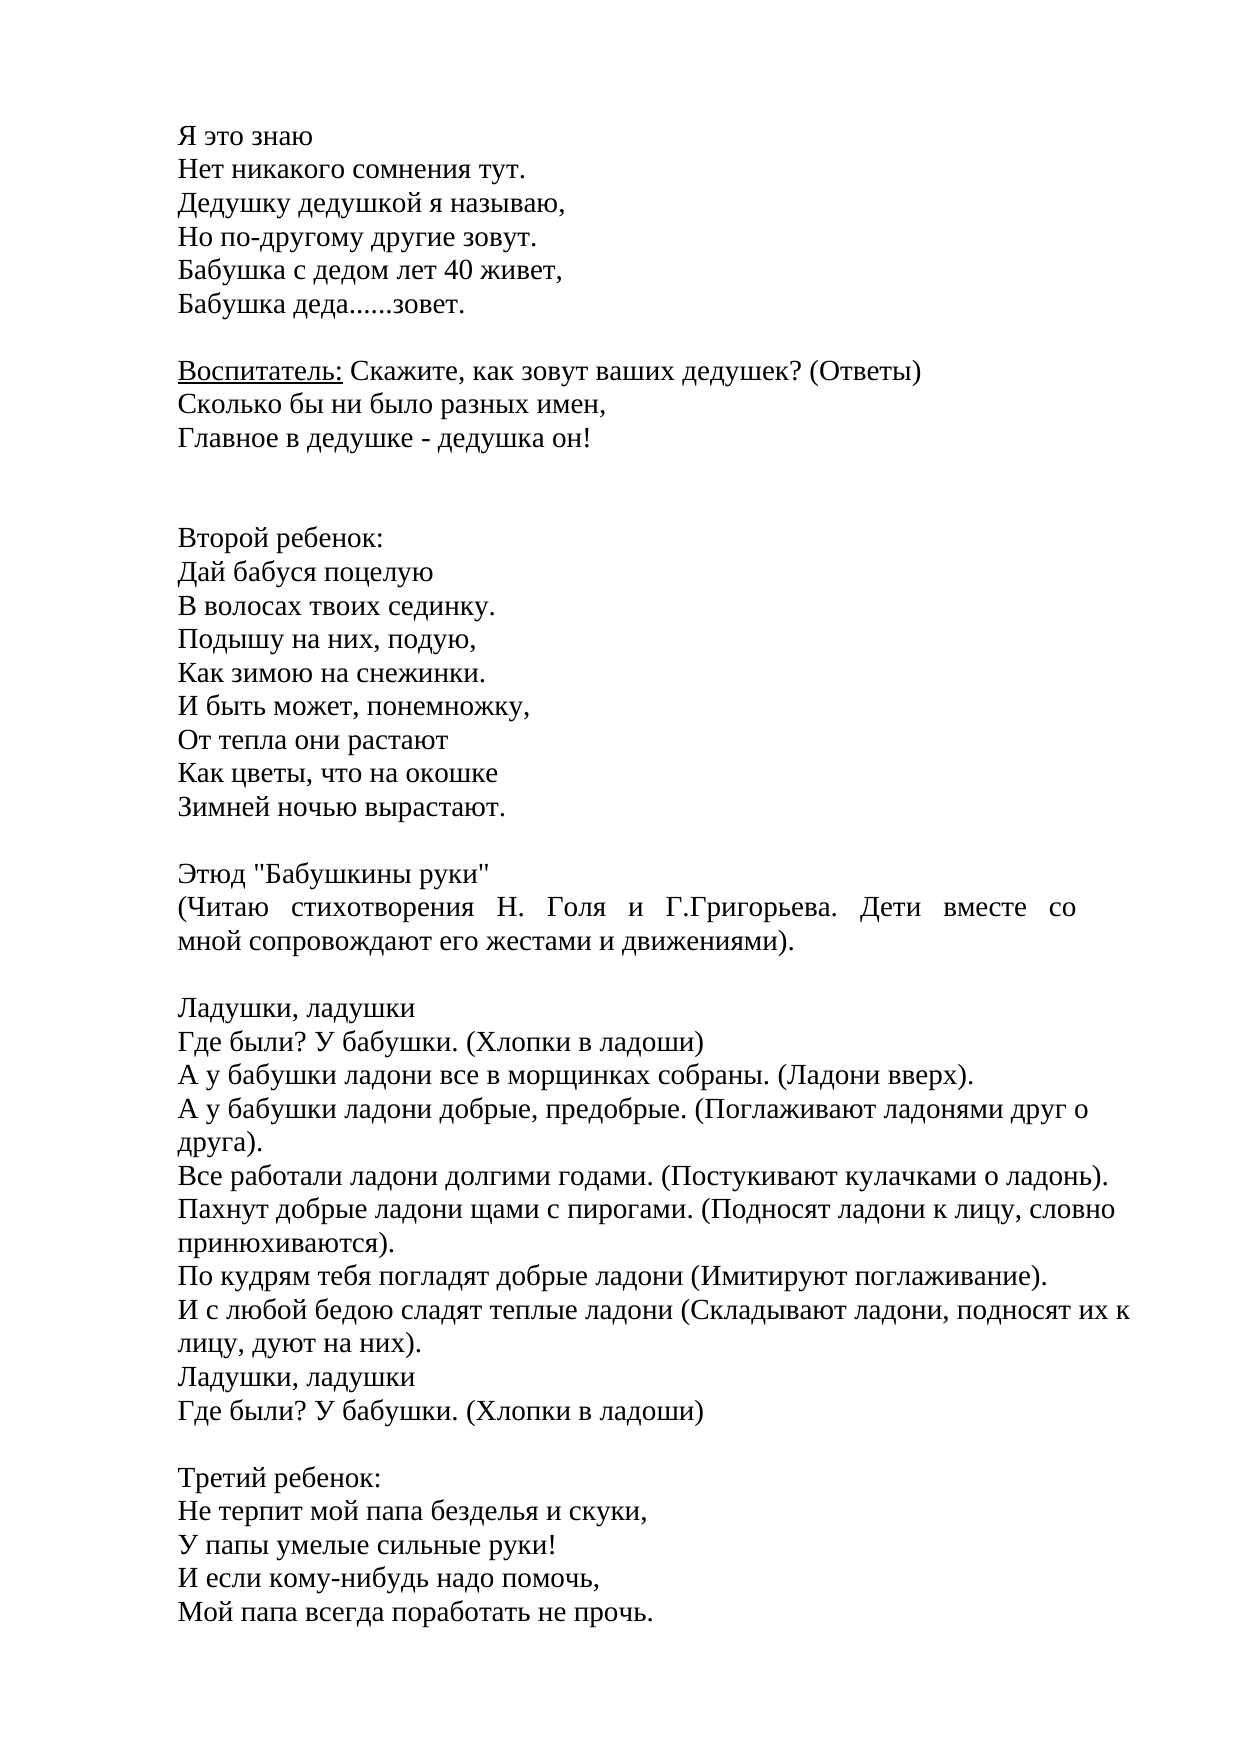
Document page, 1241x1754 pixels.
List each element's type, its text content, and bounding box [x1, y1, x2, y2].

text Третий ребенок: Не терпит мой папа безделья и скуки, У папы умелые сильные руки! И если кому-нибудь надо помочь, Мой папа всегда поработать не прочь. [177, 1460, 1152, 1627]
text Ладушки, ладушки Где были? У бабушки. (Хлопки в ладоши) А у бабушки ладони все в морщинках собраны. (Ладони вверх). А у бабушки ладони добрые, предобрые. (Поглаживают ладонями друг о друга). Все работали ладони долгими годами. (Постукивают кулачками о ладонь). Пахнут добрые ладони щами с пирогами. (Подносят ладони к лицу, словно принюхиваются). По кудрям тебя погладят добрые ладони (Имитируют поглаживание). И с любой бедою сладят теплые ладони (Складывают ладони, подносят их к лицу, дуют на них). Ладушки, ладушки Где были? У бабушки. (Хлопки в ладоши) [177, 957, 1152, 1426]
text мной сопровождают его жестами и движениями). [177, 923, 1152, 957]
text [177, 118, 1152, 319]
text Воспитатель: Скажите, как зовут ваших дедушек? (Ответы) Сколько бы ни было разных имен, Главное в дедушке - дедушка он! [177, 319, 1152, 453]
text Этюд "Бабушкины руки" (Читаю стихотворения Н. Голя и Г.Григорьева. Дети вместе со [177, 856, 1152, 923]
text Второй ребенок: Дай бабуся поцелую В волосах твоих сединку. Подышу на них, подую, Как зимою на снежинки. И быть может, понемножку, От тепла они растают Как цветы, что на окошке Зимней ночью вырастают. [177, 487, 1152, 822]
